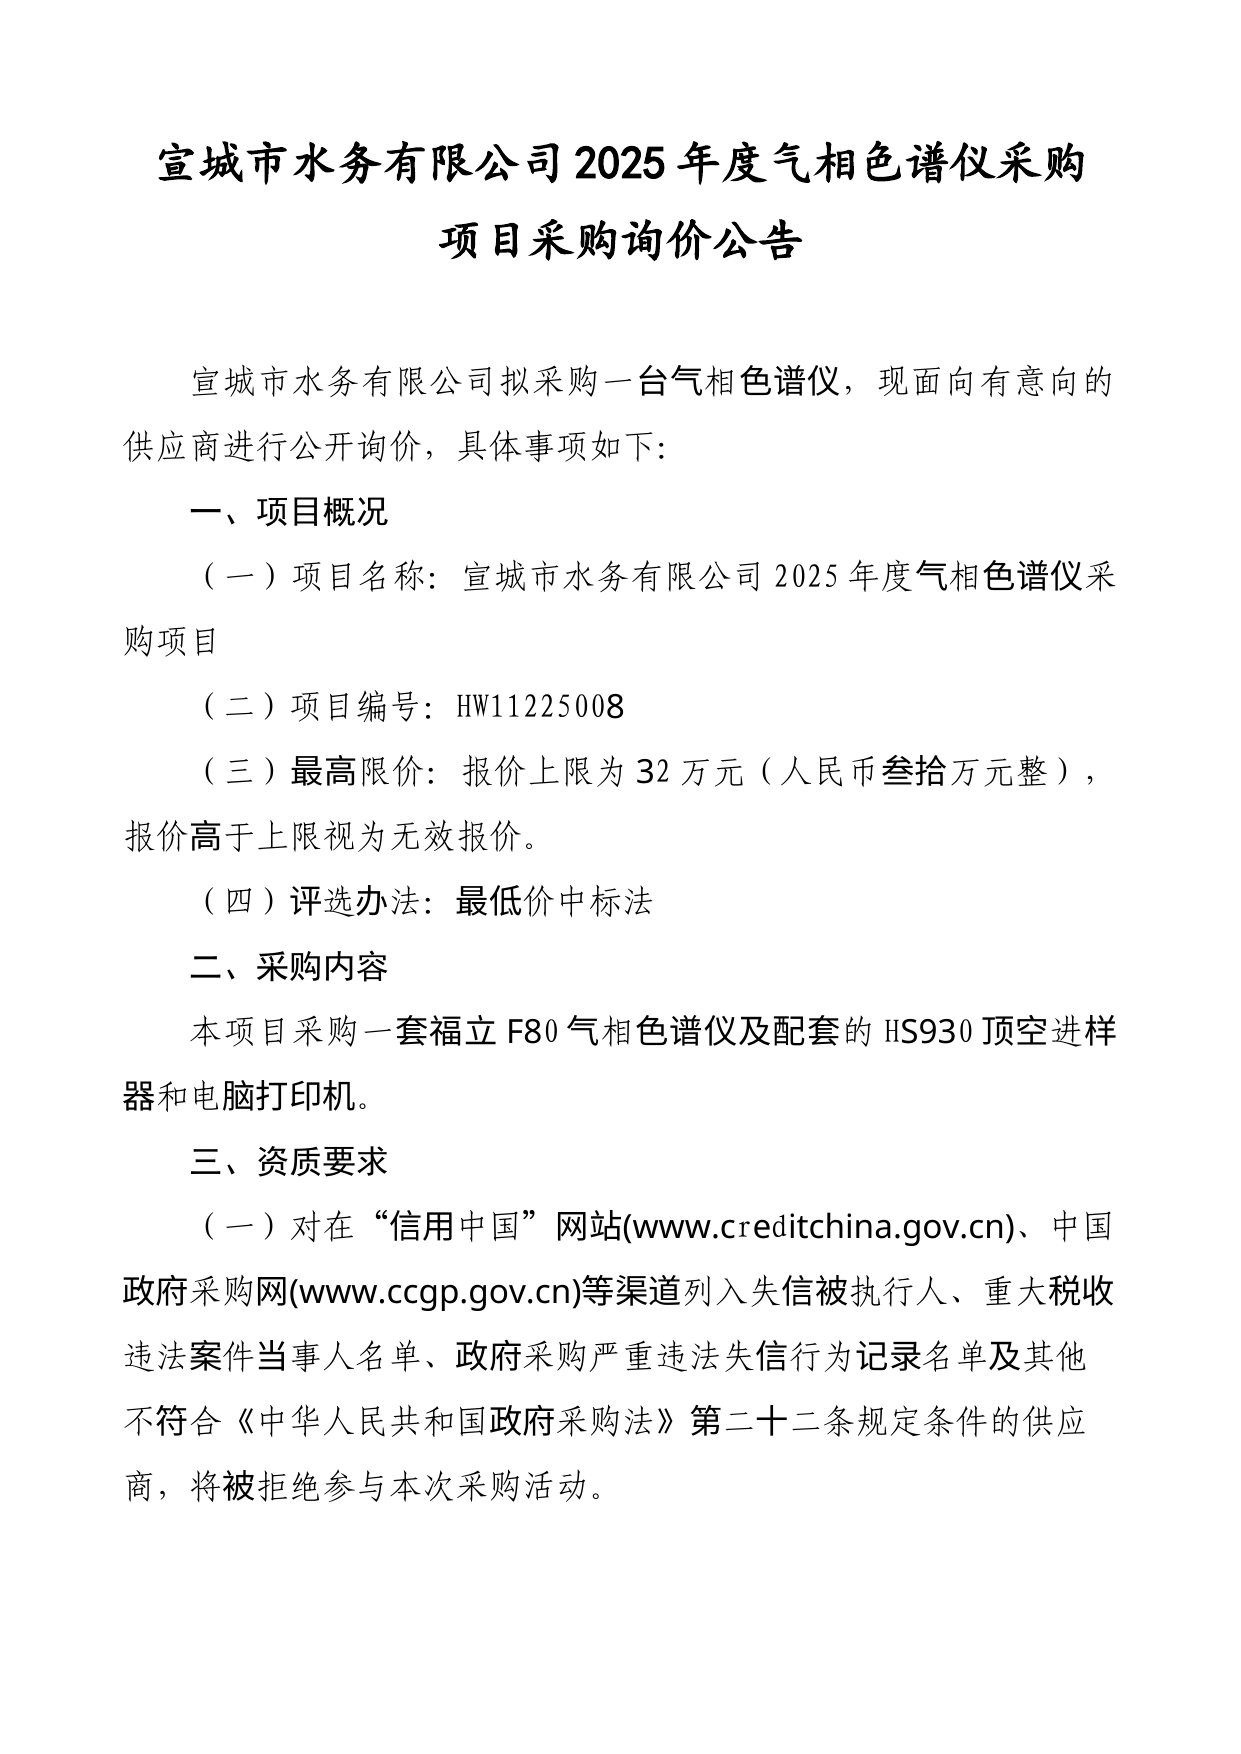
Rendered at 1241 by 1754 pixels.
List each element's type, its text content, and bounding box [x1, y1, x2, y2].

list 一、项目概况 [122, 476, 1118, 541]
list （四）评选办法：最低价中标法 [122, 866, 1118, 931]
list 本项目采购一套福立F80气相色谱仪及配套的HS930顶空进样器和电脑打印机。 [122, 996, 1118, 1126]
text 宣城市水务有限公司拟采购一台气相色谱仪，现面向有意向的供应商进行公开询价，具体事项如下： [122, 346, 1118, 476]
text （二）项目编号：HW11225008 [122, 671, 1118, 736]
text （一）对在“信用中国”网站(www.creditchina.gov.cn)、中国政府采购网(www.ccgp.gov.cn)等渠道列入失信被执行人、重大税收违法案件当事人名单、政府采购严重违法失信行为记录名单及其他不符合《中华人民共和国政府采购法》第二十二条规定条件的供应商，将被拒绝参与本次采购活动。 [122, 1191, 1118, 1516]
text 宣城市水务有限公司2025年度气相色谱仪采购 [122, 126, 1118, 191]
text 项目采购询价公告 [122, 204, 1118, 269]
text （一）项目名称：宣城市水务有限公司2025年度气相色谱仪采购项目 [122, 541, 1118, 671]
list （三）最高限价：报价上限为32万元（人民币叁拾万元整），报价高于上限视为无效报价。 [122, 736, 1118, 866]
list 二、采购内容 [122, 931, 1118, 996]
list 三、资质要求 [122, 1126, 1118, 1191]
